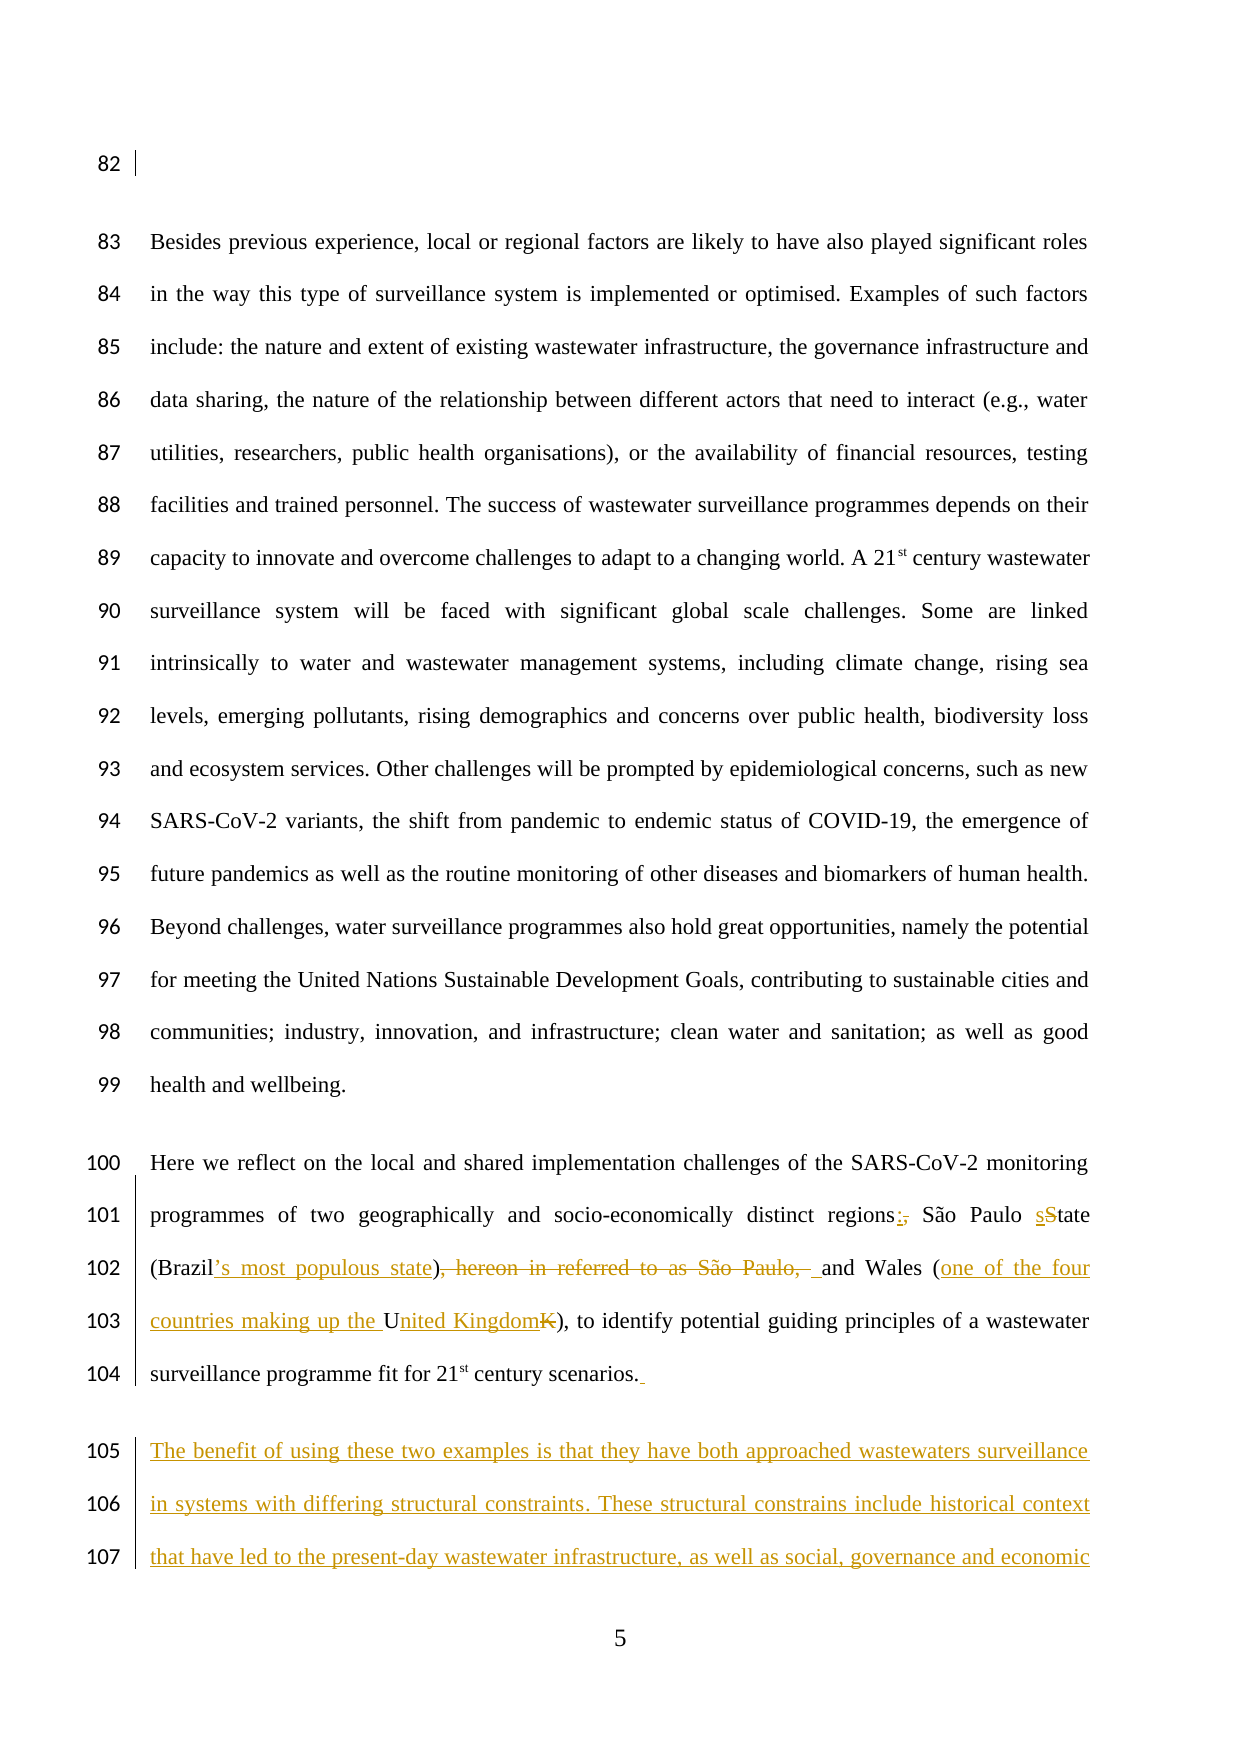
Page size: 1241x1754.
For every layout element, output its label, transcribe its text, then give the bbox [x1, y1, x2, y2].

text Besides previous experience, local or regional factors are likely to have also played significant roles in the way this type of surveillance system is implemented or optimised. Examples of such factors include: the nature and extent of existing wastewater infrastructure, the governance infrastructure and data sharing, the nature of the relationship between different actors that need to interact (e.g., water utilities, researchers, public health organisations), or the availability of financial resources, testing facilities and trained personnel. The success of wastewater surveillance programmes depends on their capacity to innovate and overcome challenges to adapt to a changing world. A 21st century wastewater surveillance system will be faced with significant global scale challenges. Some are linked intrinsically to water and wastewater management systems, including climate change, rising sea levels, emerging pollutants, rising demographics and concerns over public health, biodiversity loss and ecosystem services. Other challenges will be prompted by epidemiological concerns, such as new SARS-CoV-2 variants, the shift from pandemic to endemic status of COVID-19, the emergence of future pandemics as well as the routine monitoring of other diseases and biomarkers of human health. Beyond challenges, water surveillance programmes also hold great opportunities, namely the potential for meeting the United Nations Sustainable Development Goals, contributing to sustainable cities and communities; industry, innovation, and infrastructure; clean water and sanitation; as well as good health and wellbeing. [150, 228, 1090, 1097]
text Here we reflect on the local and shared implementation challenges of the SARS-CoV-2 monitoring programmes of two geographically and socio-economically distinct regions São Paulo tate (Brazil)and Wales (U), to identify potential guiding principles of a wastewater surveillance programme fit for 21st century scenarios. [150, 1149, 1090, 1386]
